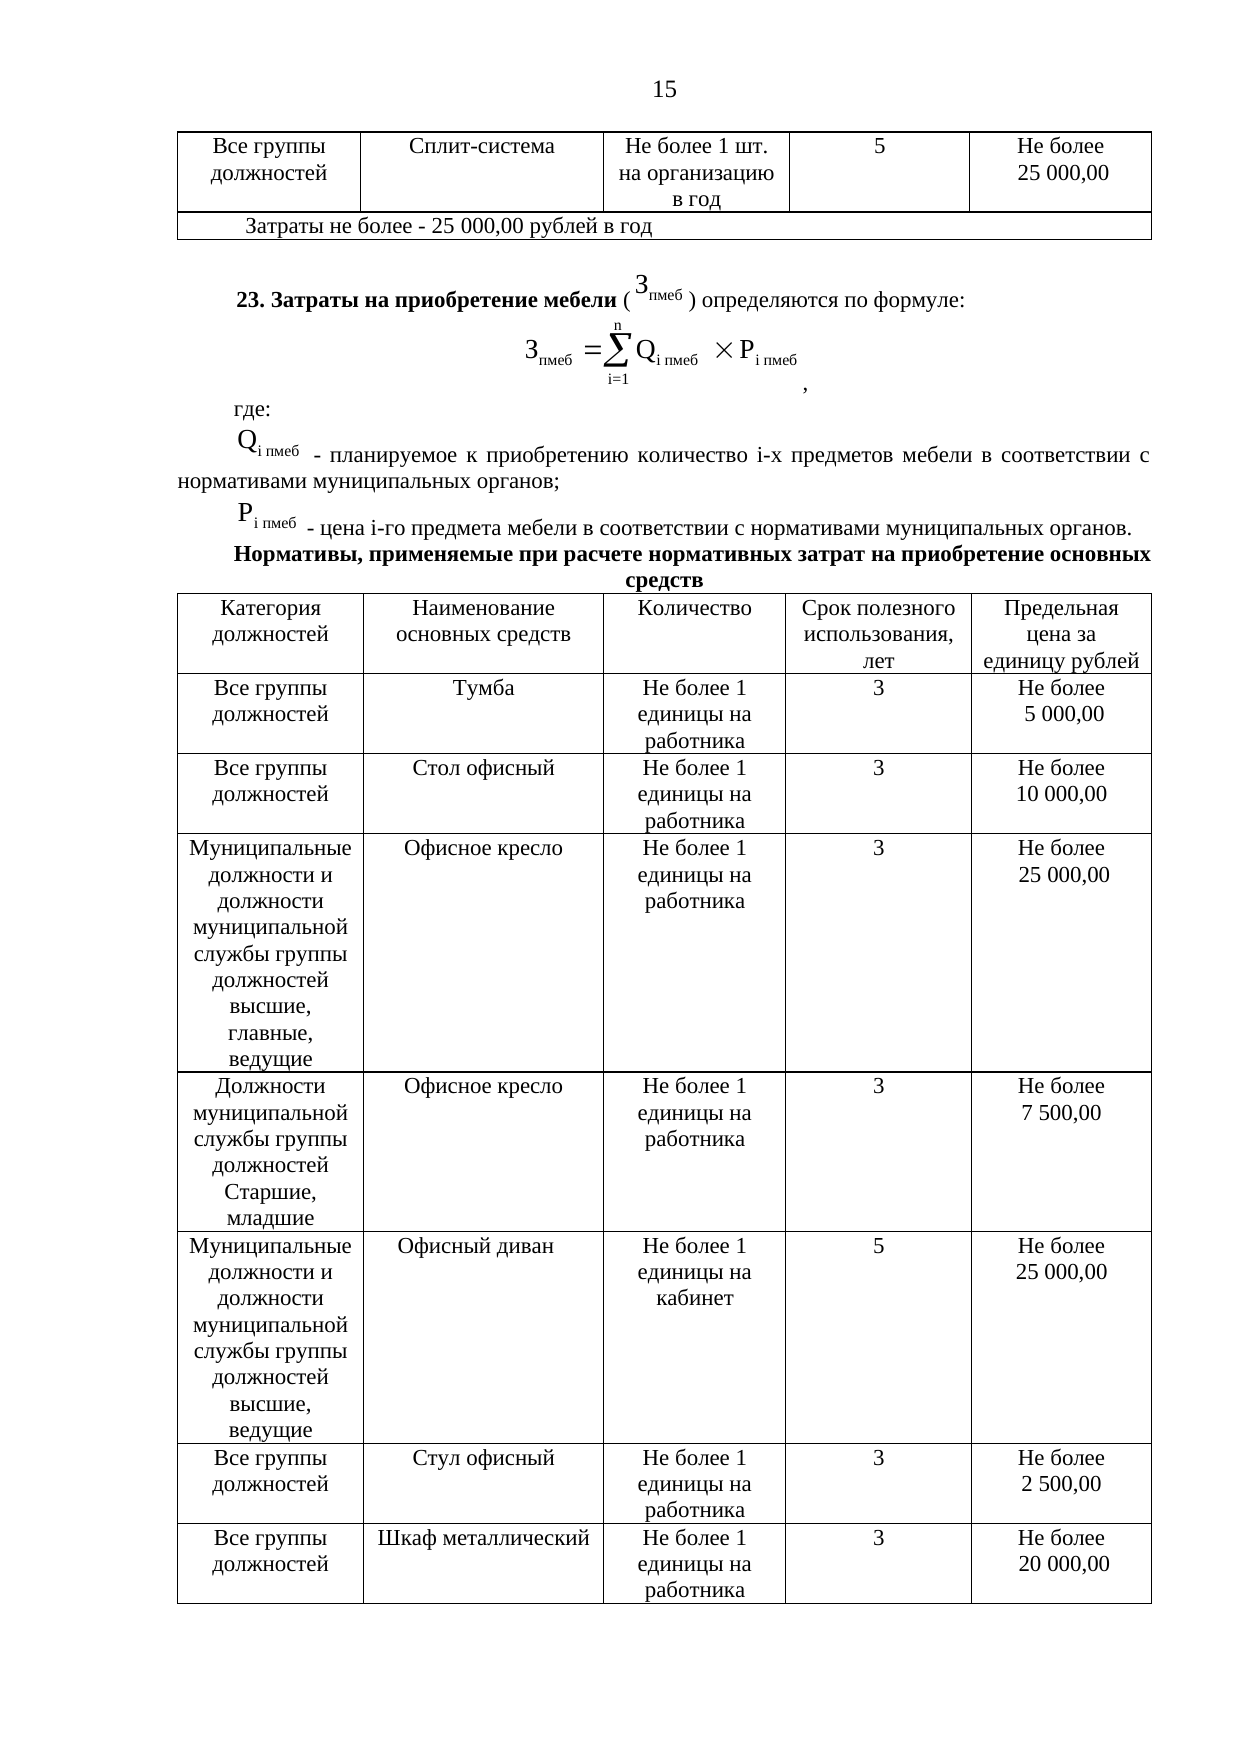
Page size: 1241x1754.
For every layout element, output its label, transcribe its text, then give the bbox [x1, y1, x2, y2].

table_cell Не более 10 000,00 [972, 754, 1151, 833]
table_cell Офисный диван [364, 1232, 603, 1442]
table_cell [604, 1524, 785, 1603]
table_cell 3 [786, 674, 971, 753]
text Нормативы, применяемые при расчете нормативных затрат на приобретение основных средств [177, 540, 1152, 593]
table_cell 3 [786, 754, 971, 833]
table_cell 3 [786, 834, 971, 1071]
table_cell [178, 1524, 363, 1603]
table_cell Не более 25 000,00 [972, 834, 1151, 1071]
table_header Категория должностей [178, 594, 363, 673]
table_cell Не более 25 000,00 [972, 1232, 1151, 1442]
table_cell Стол офисный [364, 754, 603, 833]
table_cell Все группы должностей [178, 674, 363, 753]
table_cell Не более 1 единицы на работника [604, 674, 785, 753]
table_cell 5 [786, 1232, 971, 1442]
table_cell Стул офисный [364, 1444, 603, 1523]
table_cell Не более 7 500,00 [972, 1073, 1151, 1231]
table_cell 3 [786, 1444, 971, 1523]
table_cell Сплит-система [361, 133, 603, 211]
text где: [177, 395, 1152, 421]
table_cell Офисное кресло [364, 834, 603, 1071]
table_cell Затраты не более - 25 000,00 рублей в год [178, 213, 1151, 239]
table_cell Все группы должностей [178, 133, 360, 211]
table_cell Муниципальные должности и должности муниципальной службы группы должностей высшие, ведущие [178, 1232, 363, 1442]
table_cell Офисное кресло [364, 1073, 603, 1231]
table_cell Не более 1 единицы на работника [604, 1073, 785, 1231]
table_cell Все группы должностей [178, 754, 363, 833]
text - цена i-го предмета мебели в соответствии с нормативами муниципальных органов. [177, 494, 1152, 540]
table_cell Муниципальные должности и должности муниципальной службы группы должностей высшие, главные, ведущие [178, 834, 363, 1071]
table_cell 5 [790, 133, 969, 211]
table_cell Не более 1 единицы на работника [604, 1444, 785, 1523]
text , [177, 312, 1152, 395]
table_cell Все группы должностей [178, 1444, 363, 1523]
text - планируемое к приобретению количество i-х предметов мебели в соответствии с нормативами муниципальных органов; [177, 421, 1152, 494]
table_header Наименование основных средств [364, 594, 603, 673]
table_cell Шкаф металлический [364, 1524, 603, 1603]
table_header Предельная цена за единицу рублей [972, 594, 1151, 673]
table_cell Не более 5 000,00 [972, 674, 1151, 753]
table_cell Не более 20 000,00 [972, 1524, 1151, 1603]
table_cell Тумба [364, 674, 603, 753]
table_header Количество [604, 594, 785, 673]
table_cell Не более 2 500,00 [972, 1444, 1151, 1523]
table_cell Не более 1 единицы на работника [604, 834, 785, 1071]
table_cell Должности муниципальной службы группы должностей Старшие, младшие [178, 1073, 363, 1231]
table_header Срок полезного использования, лет [786, 594, 971, 673]
table_cell Не более 1 единицы на кабинет [604, 1232, 785, 1442]
table_cell Не более 1 шт. на организацию в год [604, 133, 789, 211]
text 23. Затраты на приобретение мебели () определяются по формуле: [177, 266, 1152, 312]
table_cell 3 [786, 1524, 971, 1603]
table_cell Не более 25 000,00 [970, 133, 1151, 211]
table_cell Не более 1 единицы на работника [604, 754, 785, 833]
table_cell 3 [786, 1073, 971, 1231]
